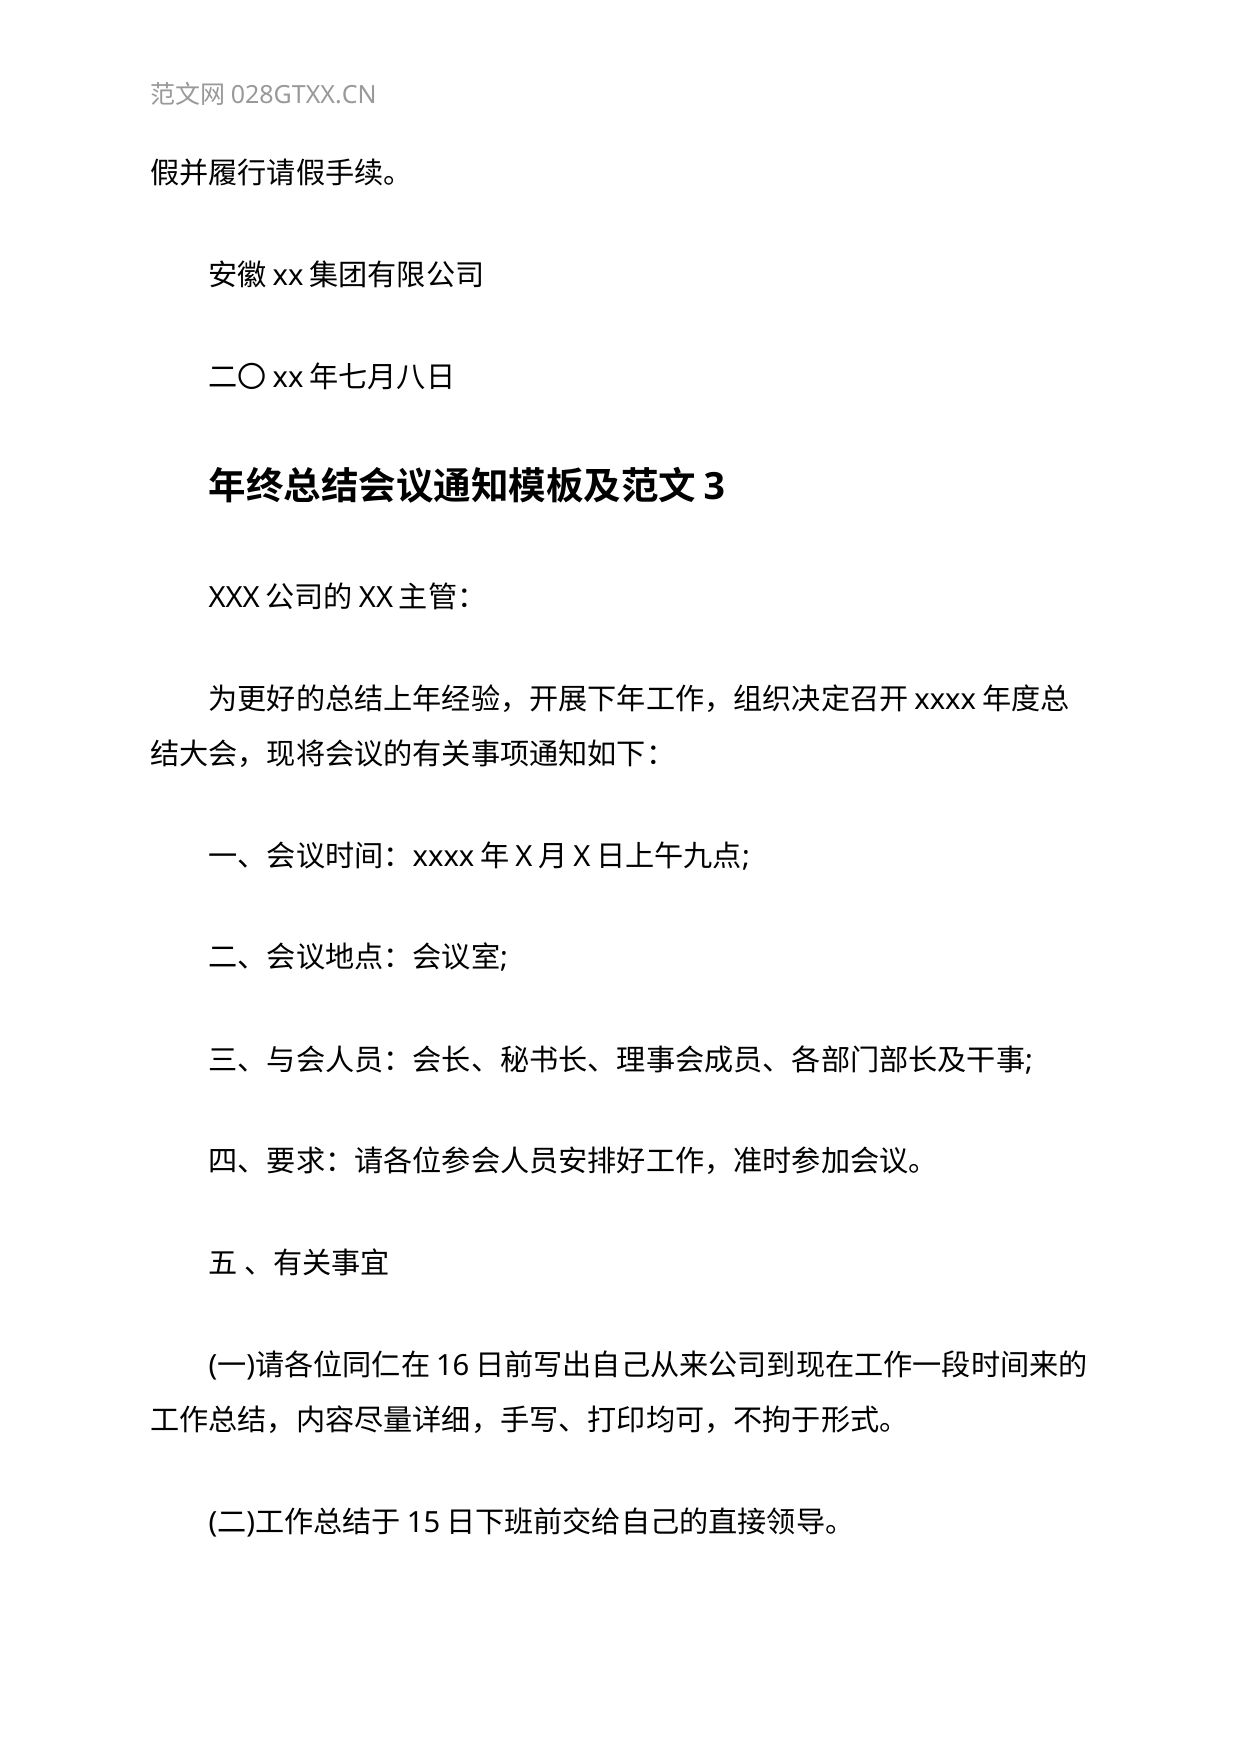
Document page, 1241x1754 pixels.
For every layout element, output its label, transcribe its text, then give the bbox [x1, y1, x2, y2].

text 为更好的总结上年经验，开展下年工作，组织决定召开xxxx年度总结大会，现将会议的有关事项通知如下： [150, 675, 1090, 773]
text 一、会议时间：xxxx年X月X日上午九点; [150, 832, 1090, 874]
text (二)工作总结于15日下班前交给自己的直接领导。 [150, 1498, 1090, 1541]
text 三、与会人员：会长、秘书长、理事会成员、各部门部长及干事; [150, 1036, 1090, 1078]
text 四、要求：请各位参会人员安排好工作，准时参加会议。 [150, 1138, 1090, 1180]
text XXX公司的XX主管： [150, 573, 1090, 616]
text 五 、有关事宜 [150, 1240, 1090, 1282]
text 年终总结会议通知模板及范文3 [150, 456, 1090, 510]
text (一)请各位同仁在16日前写出自己从来公司到现在工作一段时间来的工作总结，内容尽量详细，手写、打印均可，不拘于形式。 [150, 1342, 1090, 1439]
text 安徽xx集团有限公司 [150, 252, 1090, 294]
text 二、会议地点：会议室; [150, 934, 1090, 976]
text 二〇xx年七月八日 [150, 354, 1090, 396]
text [150, 150, 1090, 192]
